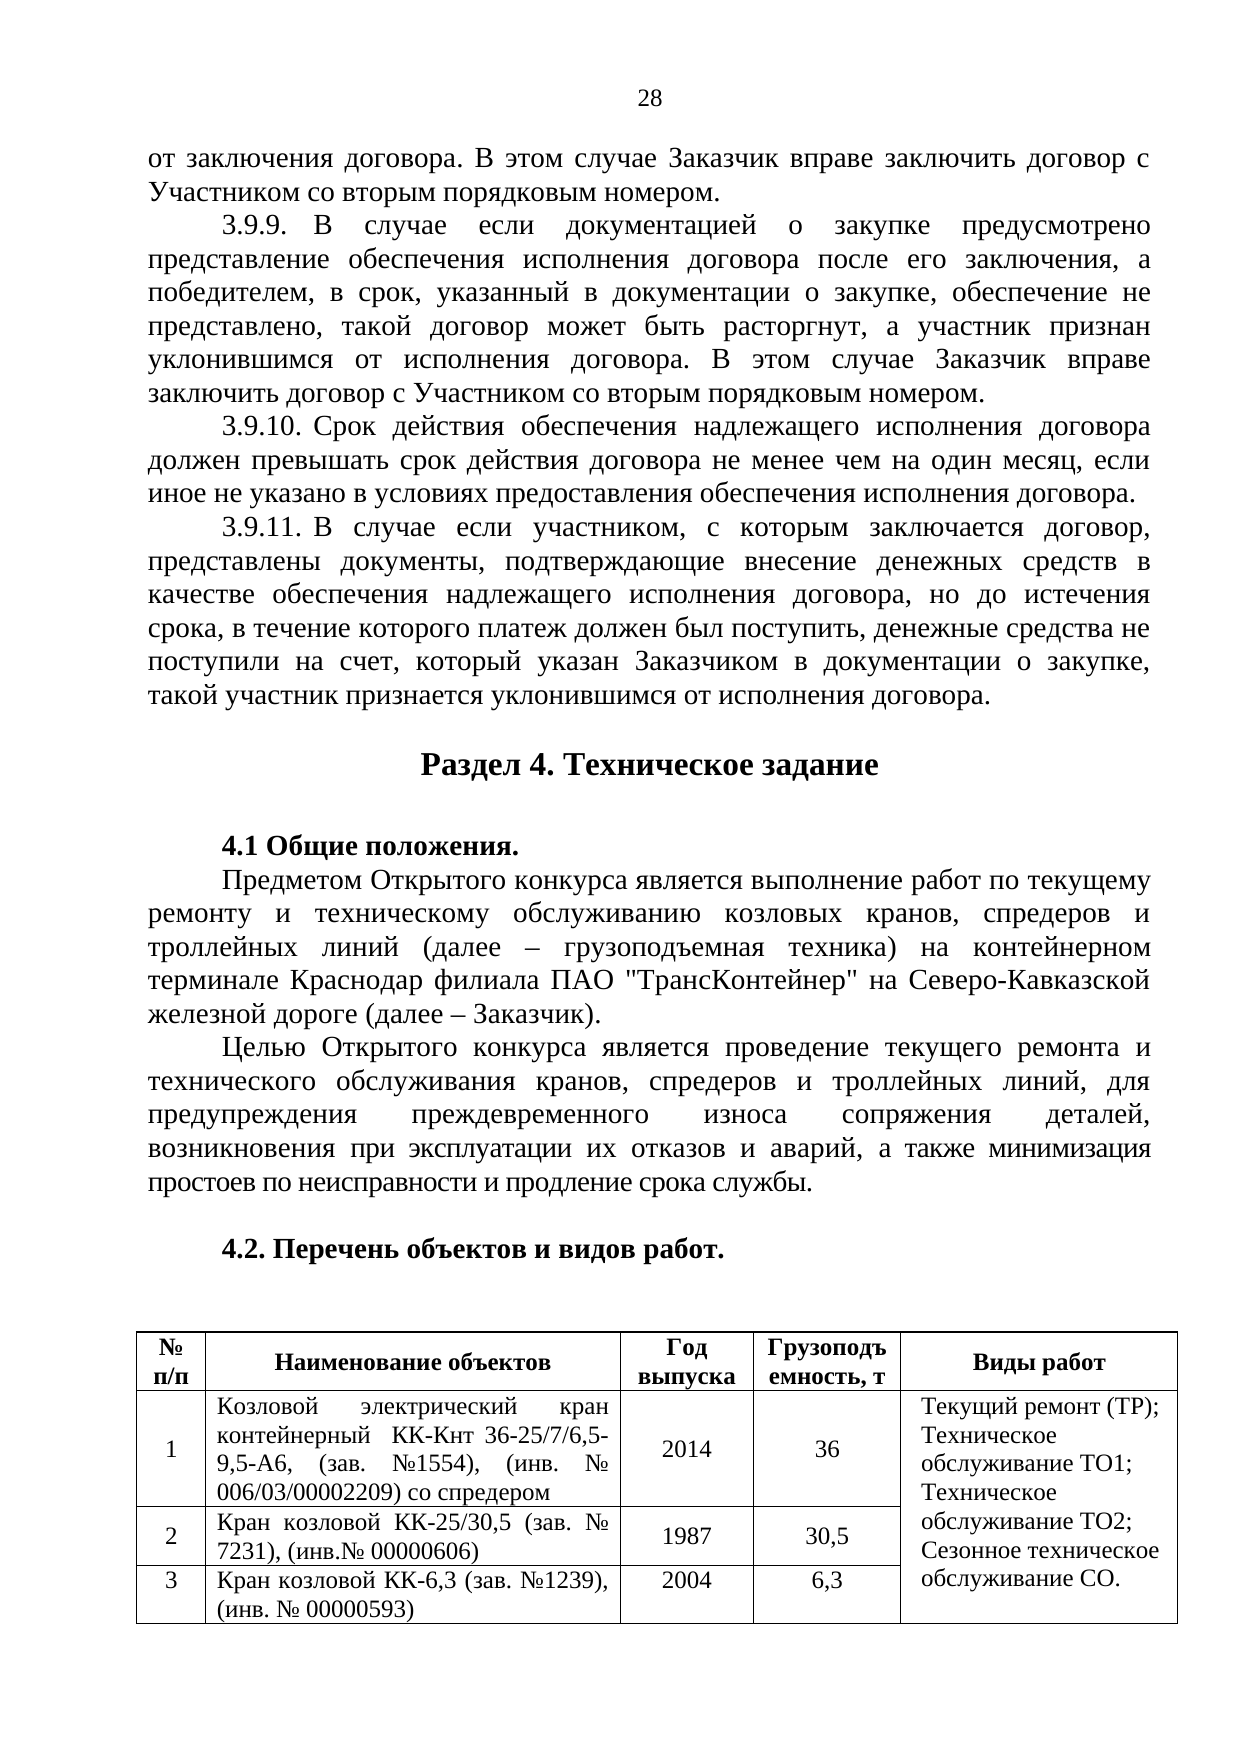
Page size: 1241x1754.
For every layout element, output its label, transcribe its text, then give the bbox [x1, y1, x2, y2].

text 4.2. Перечень объектов и видов работ. [148, 1231, 1152, 1264]
table_cell Текущий ремонт (ТР); Техническое обслуживание ТО1; Техническое обслуживание ТО2; Сезонное техническое обслуживание СО. [901, 1391, 1177, 1623]
table_cell 2 [137, 1507, 205, 1564]
table_header Грузоподъемность, т [754, 1333, 900, 1390]
table_cell 2004 [621, 1566, 753, 1623]
text Предметом Открытого конкурса является выполнение работ по текущему ремонту и техническому обслуживанию козловых кранов, спредеров и троллейных линий (далее – грузоподъемная техника) на контейнерном терминале Краснодар филиала ПАО "ТрансКонтейнер" на Северо-Кавказской железной дороге (далее – Заказчик). [148, 862, 1152, 1029]
table_cell Кран козловой КК-25/30,5 (зав. № 7231), (инв.№ 00000606) [206, 1507, 620, 1564]
table_cell 1987 [621, 1507, 753, 1564]
table_cell Кран козловой КК-6,3 (зав. №1239), (инв. № 00000593) [206, 1566, 620, 1623]
text 4.1 Общие положения. [148, 828, 1152, 862]
table_cell 2014 [621, 1391, 753, 1506]
table_cell 6,3 [754, 1566, 900, 1623]
table_header Наименование объектов [206, 1333, 620, 1390]
table_cell 36 [754, 1391, 900, 1506]
list Срок действия обеспечения надлежащего исполнения договора должен превышать срок действия договора не менее чем на один месяц, если иное не указано в условиях предоставления обеспечения исполнения договора. [148, 408, 1152, 509]
list В случае если документацией о закупке предусмотрено представление обеспечения исполнения договора после его заключения, а победителем, в срок, указанный в документации о закупке, обеспечение не представлено, такой договор может быть расторгнут, а участник признан уклонившимся от исполнения договора. В этом случае Заказчик вправе заключить договор с Участником со вторым порядковым номером. [148, 207, 1152, 408]
text Целью Открытого конкурса является проведение текущего ремонта и технического обслуживания кранов, спредеров и троллейных линий, для предупреждения преждевременного износа сопряжения деталей, возникновения при эксплуатации их отказов и аварий, а также минимизация простоев по неисправности и продление срока службы. [148, 1029, 1152, 1197]
table_header Виды работ [901, 1333, 1177, 1390]
list В случае если участником, с которым заключается договор, представлены документы, подтверждающие внесение денежных средств в качестве обеспечения надлежащего исполнения договора, но до истечения срока, в течение которого платеж должен был поступить, денежные средства не поступили на счет, который указан Заказчиком в документации о закупке, такой участник признается уклонившимся от исполнения договора. [148, 509, 1152, 710]
table_header № п/п [137, 1333, 205, 1390]
table_cell 30,5 [754, 1507, 900, 1564]
table_cell 1 [137, 1391, 205, 1506]
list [148, 140, 1152, 207]
table_cell Козловой электрический кран контейнерный КК-Кнт 36-25/7/6,5-9,5-А6, (зав. №1554), (инв. № 006/03/00002209) со спредером [206, 1391, 620, 1506]
text Раздел 4. Техническое задание [148, 744, 1152, 782]
table_header Год выпуска [621, 1333, 753, 1390]
table_cell 3 [137, 1566, 205, 1623]
